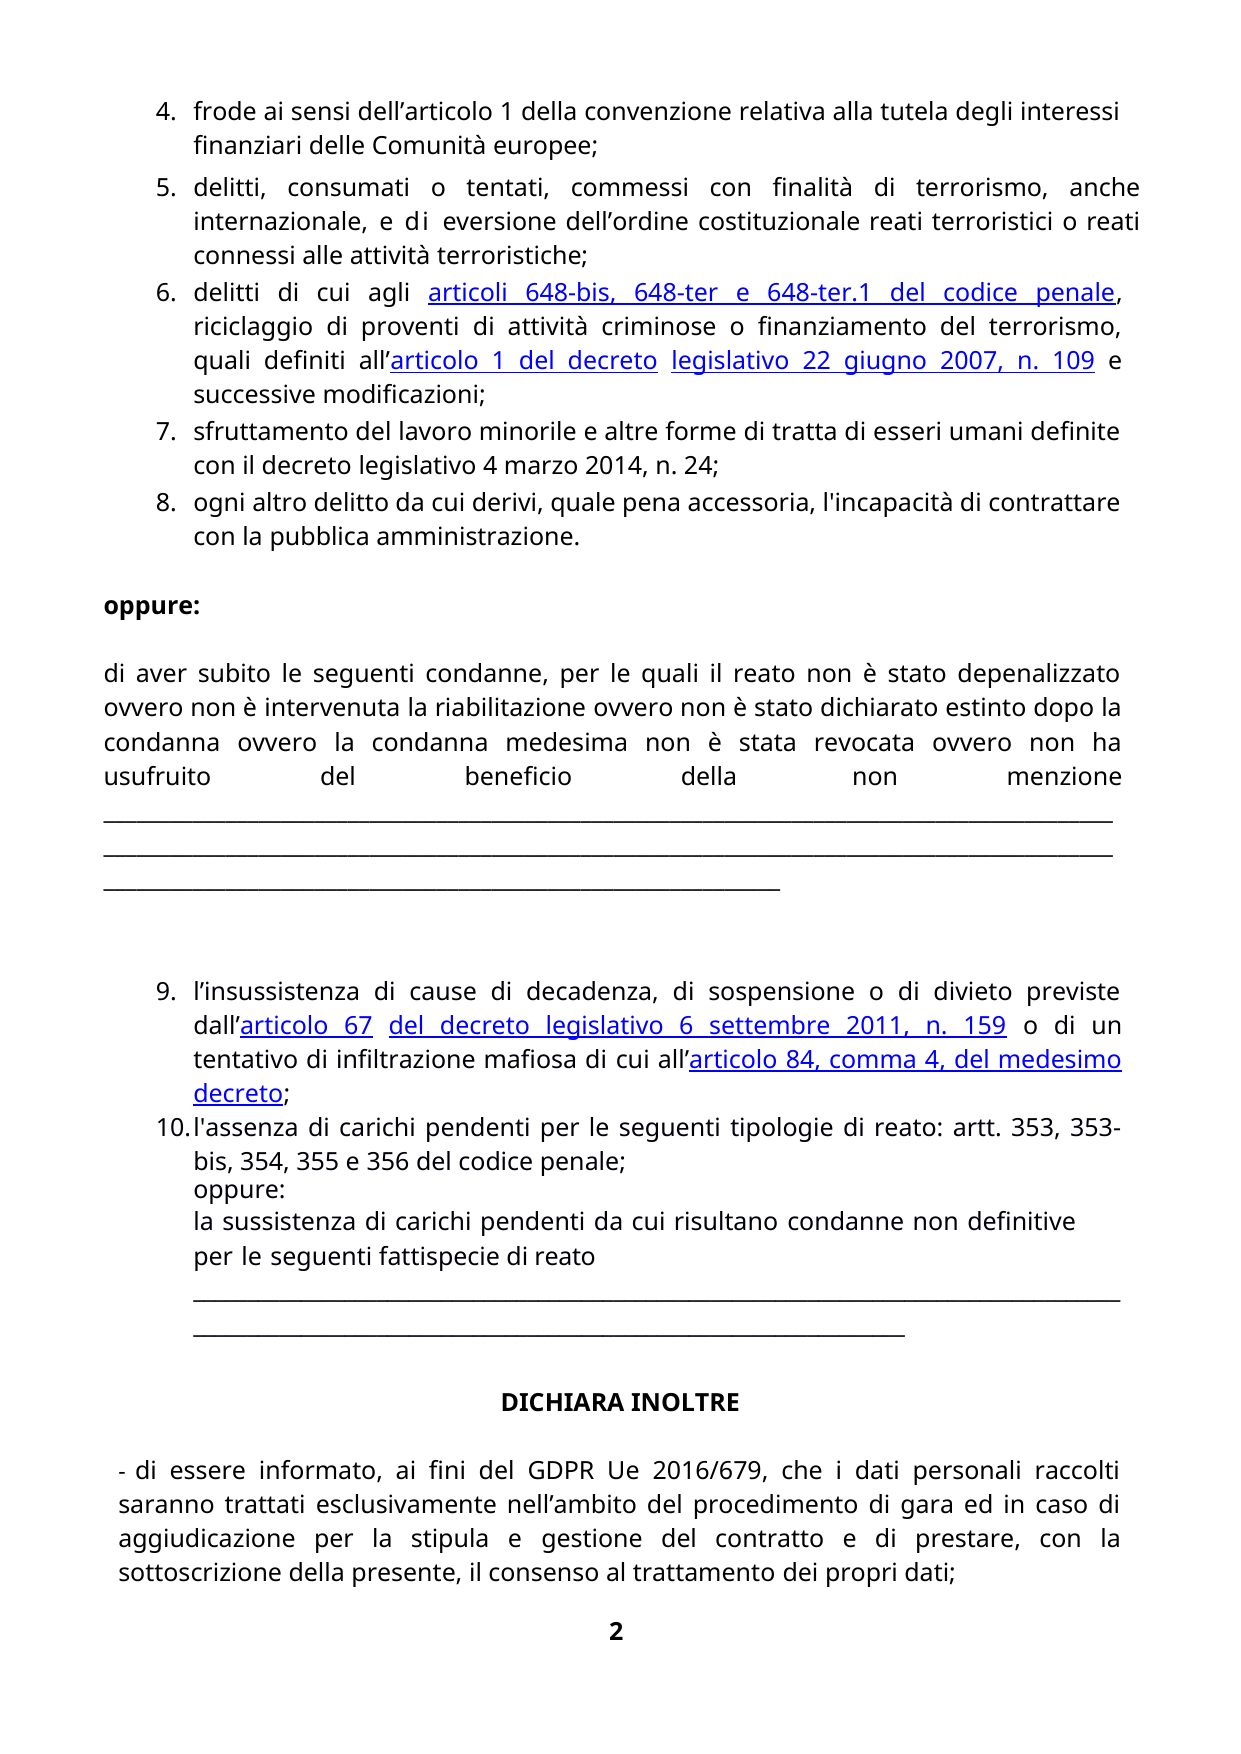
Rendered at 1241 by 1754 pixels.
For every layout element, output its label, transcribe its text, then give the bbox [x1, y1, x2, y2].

text la sussistenza di carichi pendenti da cui risultano condanne non definitive per le seguenti fattispecie di reato ________________________________________________________________________________________________________________________________________________________ [193, 1204, 1122, 1340]
list di essere informato, ai fini del GDPR Ue 2016/679, che i dati personali raccolti saranno trattati esclusivamente nell’ambito del procedimento di gara ed in caso di aggiudicazione per la stipula e gestione del contratto e di prestare, con la sottoscrizione della presente, il consenso al trattamento dei propri dati; [118, 1453, 1122, 1589]
list l’insussistenza di cause di decadenza, di sospensione o di divieto previste dall’articolo 67 del decreto legislativo 6 settembre 2011, n. 159 o di un tentativo di infiltrazione mafiosa di cui all’articolo 84, comma 4, del medesimo decreto; [156, 973, 1122, 1110]
list frode ai sensi dell’articolo 1 della convenzione relativa alla tutela degli interessi finanziari delle Comunità europee; [156, 94, 1121, 162]
subtitle DICHIARA INOLTRE [226, 1385, 1014, 1419]
list l'assenza di carichi pendenti per le seguenti tipologie di reato: artt. 353, 353-bis, 354, 355 e 356 del codice penale; [156, 1110, 1122, 1178]
text oppure: [193, 1178, 1140, 1204]
list ogni altro delitto da cui derivi, quale pena accessoria, l'incapacità di contrattare con la pubblica amministrazione. [156, 485, 1122, 553]
list sfruttamento del lavoro minorile e altre forme di tratta di esseri umani definite con il decreto legislativo 4 marzo 2014, n. 24; [156, 414, 1121, 482]
list delitti di cui agli articoli 648-bis, 648-ter e 648-ter.1 del codice penale, riciclaggio di proventi di attività criminose o finanziamento del terrorismo, quali definiti all’articolo 1 del decreto legislativo 22 giugno 2007, n. 109 e successive modificazioni; [156, 275, 1122, 411]
subtitle oppure: [103, 588, 1140, 622]
list delitti, consumati o tentati, commessi con finalità di terrorismo, anche internazionale, e di eversione dell’ordine costituzionale reati terroristici o reati connessi alle attività terroristiche; [156, 169, 1140, 272]
text di aver subito le seguenti condanne, per le quali il reato non è stato depenalizzato ovvero non è intervenuta la riabilitazione ovvero non è stato dichiarato estinto dopo la condanna ovvero la condanna medesima non è stata revocata ovvero non ha usufruito del beneficio della non menzione ___________________________________________________________________________________________________________________________________________________________________________________________________________________________________________________ [103, 656, 1122, 894]
